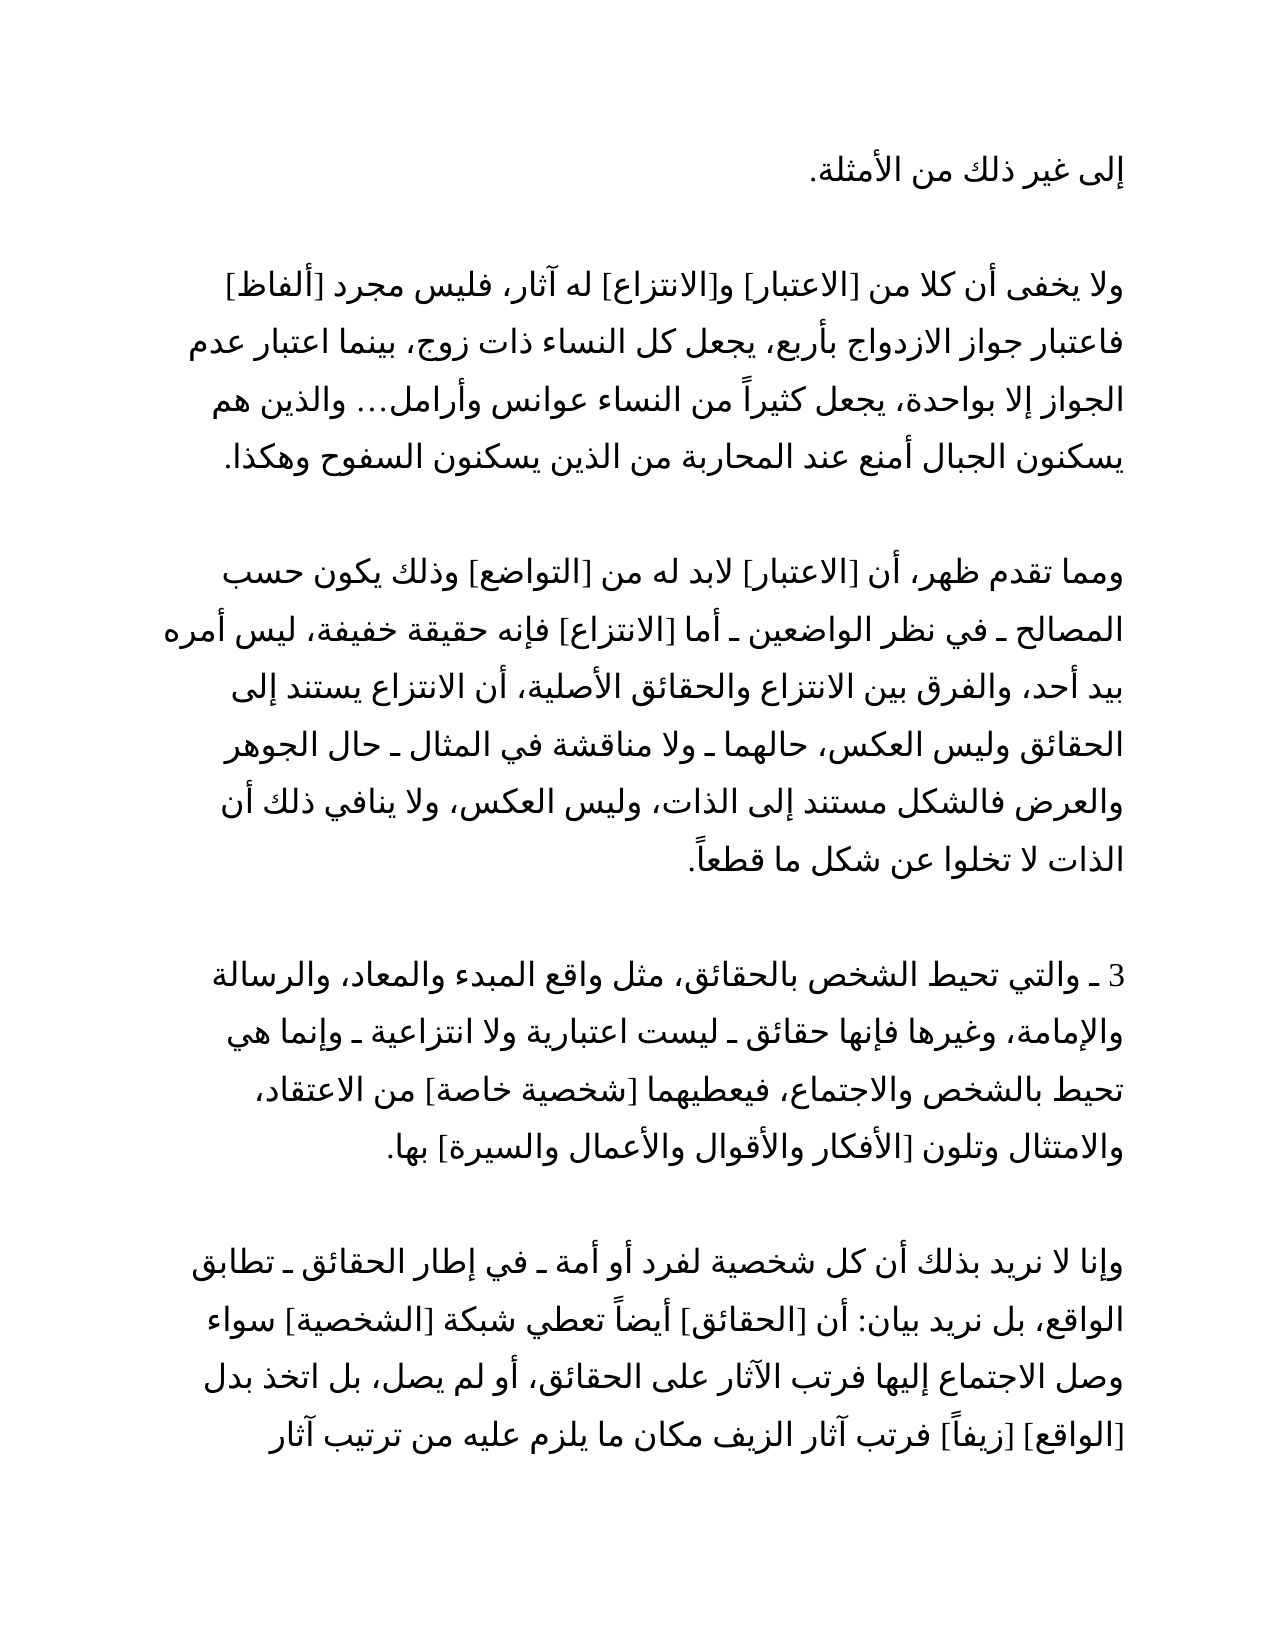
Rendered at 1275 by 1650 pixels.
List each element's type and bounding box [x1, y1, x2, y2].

text [150, 150, 1125, 1453]
